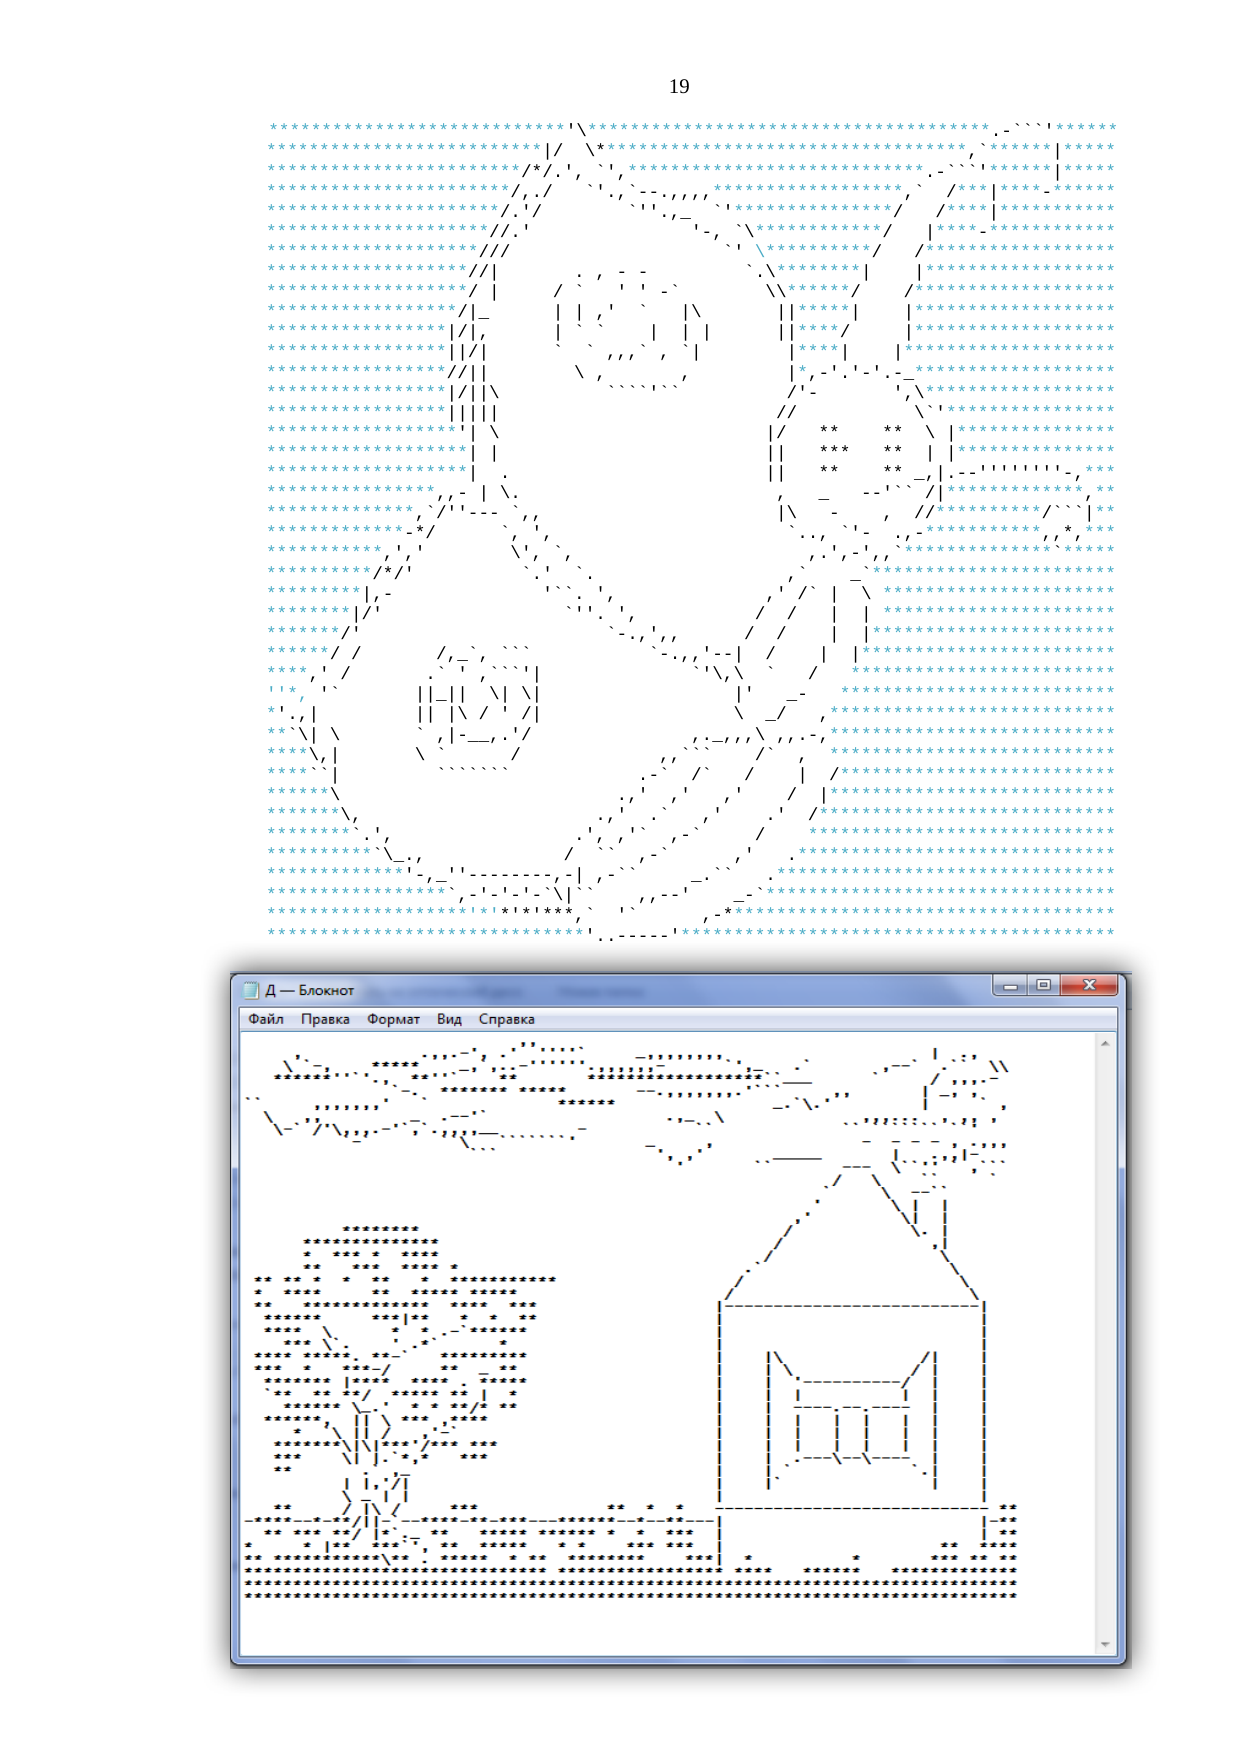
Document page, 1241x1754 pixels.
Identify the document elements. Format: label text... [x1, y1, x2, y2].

text **`\| \ ` ,|-__,.'/ ,._,,,\ ,,.-,*************************** [266, 725, 1181, 745]
text ******/ / /,_`, ``` `-.,,'--| / | |************************ [266, 645, 1181, 665]
text **********`\_., / `` ,-` ,' .****************************** [266, 846, 1181, 866]
text ******************************'..-----'***************************************** [266, 926, 1181, 946]
text *******\, .,' .` ,' .' /**************************** [266, 806, 1181, 826]
text *****************||/| ` ` ,,,` , `| |****| |******************** [266, 343, 1181, 363]
text ********|/' `''. ', / / | | ********************** [266, 604, 1181, 624]
text *******************| | || *** ** | |*************** [266, 444, 1181, 464]
text *********|,- '``. ', ,' /` | \ ********************** [266, 584, 1181, 604]
text ******************'| \ |/ ** ** \ |*************** [266, 423, 1181, 444]
text ****************************'\**************************************.-```'****** [236, 122, 1181, 142]
text ******************/|_ | | ,' ` |\ ||*****| |******************* [266, 303, 1181, 323]
text *****************||||| // \`'**************** [266, 403, 1181, 423]
text *******/' `-.,',, / / | |*********************** [266, 624, 1181, 645]
text ****,' / .` ' ,```'| `'\,\ ` / ************************* [266, 665, 1181, 685]
text ********************/// `' \**********/ /****************** [266, 243, 1181, 263]
text ******\ .,' ,' ,' / |*************************** [266, 785, 1181, 806]
text *********************//.' '-, `\************/ |****-************ [266, 222, 1181, 243]
text **************,`/''--- `,, |\ - , //**********/```|** [266, 504, 1181, 524]
text *'.,| || |\ / ' /| \ _/ ,*************************** [266, 705, 1181, 725]
text ************************/*/.', `',****************************.-```'******|***** [266, 162, 1181, 182]
text ********`.', .', ,'` ,-` / ***************************** [266, 826, 1181, 846]
text **********************/.'/ `''.,_ `'***************/ /****|*********** [266, 202, 1181, 222]
text *************-*/ `, ', `.., `'- .,-***********,,*,*** [266, 524, 1181, 544]
text ***********************/,./ `'.,`--.,,,,******************,` /***|****-****** [266, 182, 1181, 202]
text *****************|/||\ ````'`` /'- ',\****************** [266, 383, 1181, 403]
text ***********,',' \', `, ,.',-',,`**************`***** [266, 544, 1181, 564]
text *****************//|| \ , , |*,-'.'-'.-_******************* [266, 363, 1181, 383]
text **********/*/' `.' `. ,` _`*********************** [266, 564, 1181, 584]
text *****************`,-'-'-'-`\|`` ,,--' _-`********************************* [266, 886, 1181, 906]
text ****``| ``````` .-` /` / | /************************** [266, 765, 1181, 785]
text ****\,| \ ` / ,,``` /` , *************************** [266, 745, 1181, 765]
text *************'-,_''--------,-| ,-`` _.`` .******************************** [266, 866, 1181, 886]
text ****************,,- | \. , _ --'`` /|*************,** [266, 484, 1181, 504]
text *******************'*'*'*'***,` '` ,-************************************* [266, 906, 1181, 926]
text ''*, '` ||_|| \| \| |' _- ************************** [266, 685, 1181, 705]
text *******************/ | / ` ' ' -` \\******/ /******************* [266, 283, 1181, 303]
text *****************|/|, | ` ` | | | ||****/ |******************* [266, 323, 1181, 343]
text **************************|/ \***********************************,`******|***** [266, 142, 1181, 162]
text *******************//| . , - - `.\********| |****************** [266, 263, 1181, 283]
text *******************| . || ** ** _,|.--''''''''-,*** [266, 464, 1181, 484]
picture [230, 971, 1132, 1669]
